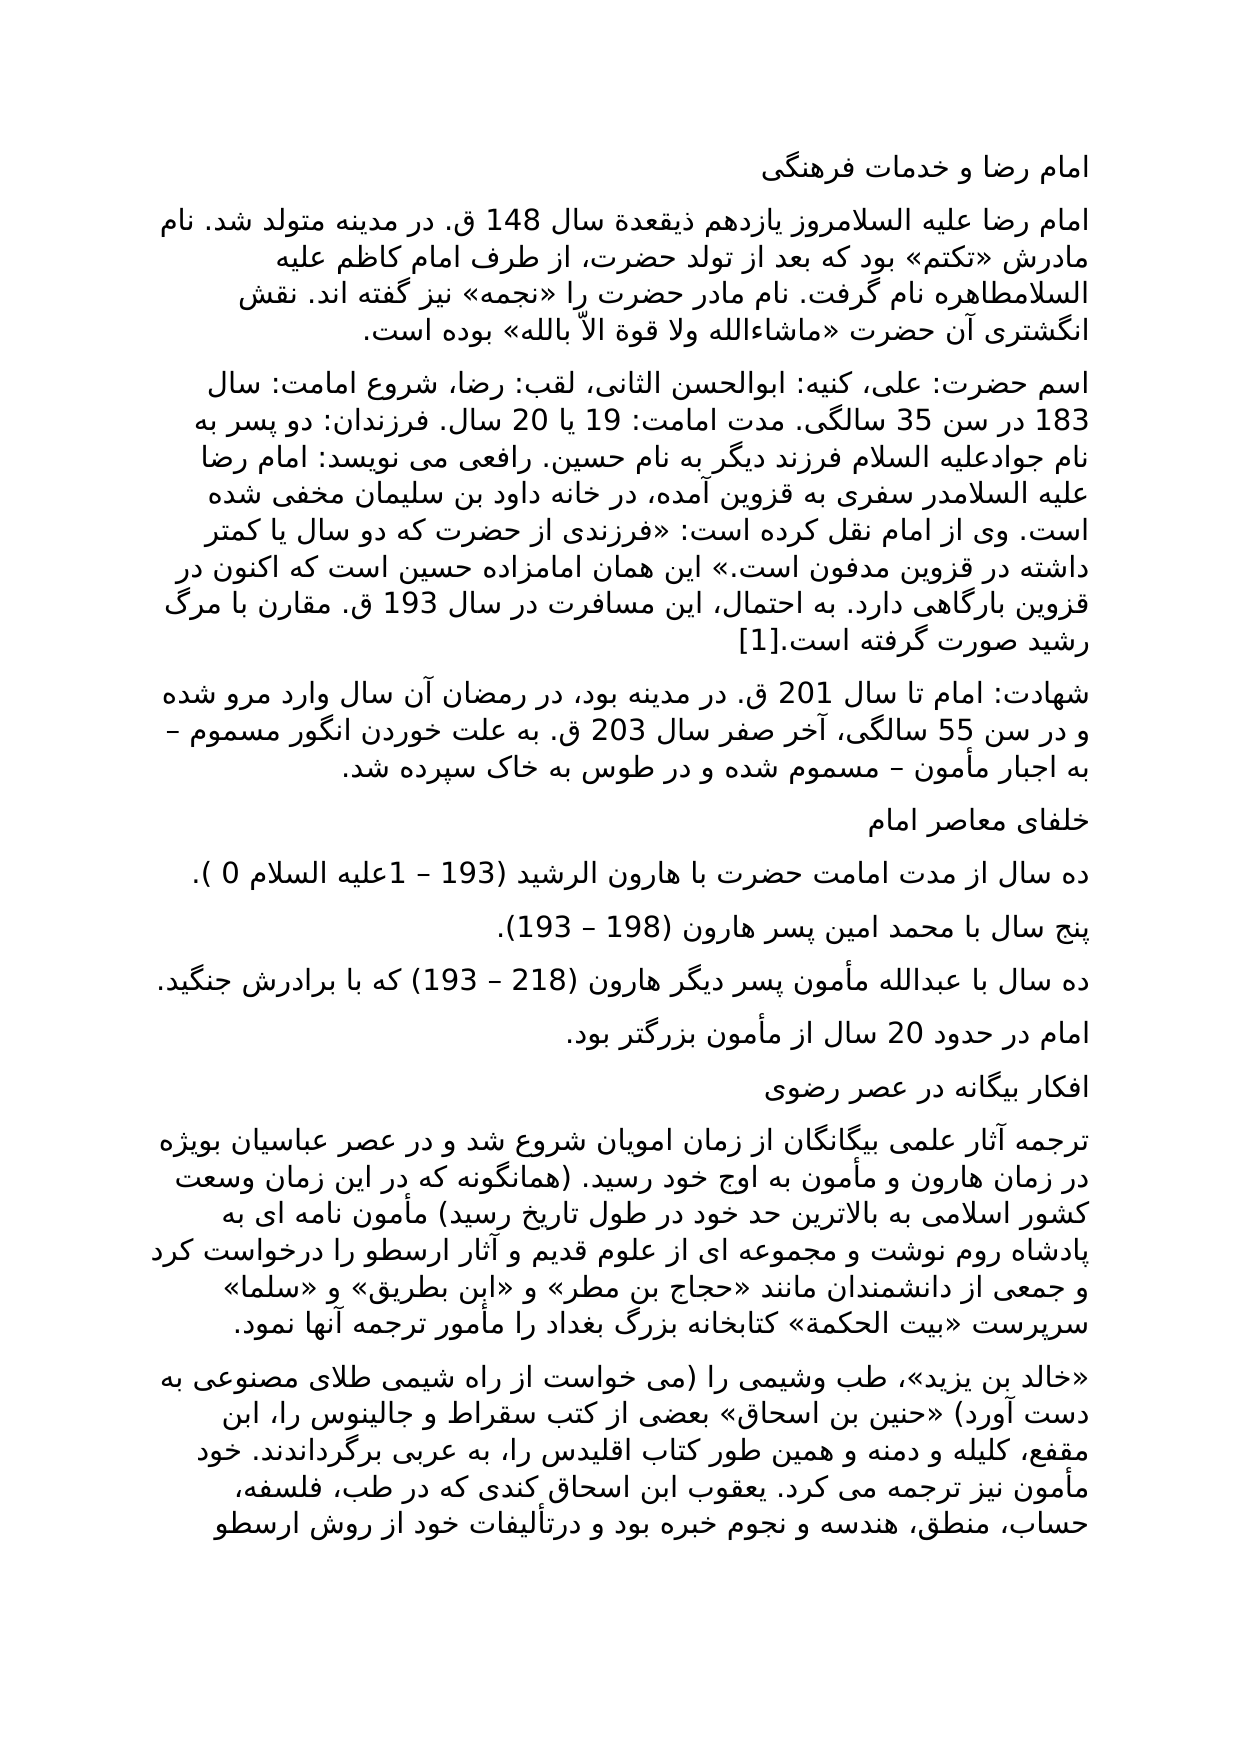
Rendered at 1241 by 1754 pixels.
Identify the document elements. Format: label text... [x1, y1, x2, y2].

text ترجمه آثار علمی بیگانگان از زمان امویان شروع شد و در عصر عباسیان بویژه در زمان هارون و مأمون به اوج خود رسید. (همانگونه که در این زمان وسعت کشور اسلامی به بالاترین حد خود در طول تاریخ رسید) مأمون نامه ای به پادشاه روم نوشت و مجموعه ای از علوم قدیم و آثار ارسطو را درخواست کرد و جمعی از دانشمندان مانند «حجاج بن مطر» و «ابن بطریق» و «سلما» سرپرست «بیت الحکمة» کتابخانه بزرگ بغداد را مأمور ترجمه آنها نمود. [150, 1123, 1090, 1341]
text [150, 1360, 1090, 1541]
text امام رضا علیه السلامروز یازدهم ذیقعدة سال 148 ق. در مدینه متولد شد. نام مادرش «تکتم» بود که بعد از تولد حضرت، از طرف امام کاظم علیه السلامطاهره نام گرفت. نام مادر حضرت را «نجمه» نیز گفته اند. نقش انگشتری آن حضرت «ماشاءالله ولا قوة الاّ بالله» بوده است. [150, 203, 1090, 347]
text امام رضا و خدمات فرهنگی [150, 150, 1090, 184]
text شهادت: امام تا سال 201 ق. در مدینه بود، در رمضان آن سال وارد مرو شده و در سن 55 سالگی، آخر صفر سال 203 ق. به علت خوردن انگور مسموم – به اجبار مأمون – مسموم شده و در طوس به خاک سپرده شد. [150, 677, 1090, 784]
text ده سال با عبدالله مأمون پسر دیگر هارون (218 – 193) که با برادرش جنگید. [150, 963, 1090, 997]
text افکار بیگانه در عصر رضوی [150, 1070, 1090, 1104]
text خلفای معاصر امام [150, 803, 1090, 837]
text پنج سال با محمد امین پسر هارون (198 – 193). [150, 910, 1090, 944]
text اسم حضرت: علی، کنیه: ابوالحسن الثانی، لقب: رضا، شروع امامت: سال 183 در سن 35 سالگی. مدت امامت: 19 یا 20 سال. فرزندان: دو پسر به نام جوادعلیه السلام فرزند دیگر به نام حسین. رافعی می نویسد: امام رضا علیه السلامدر سفری به قزوین آمده، در خانه داود بن سلیمان مخفی شده است. وی از امام نقل کرده است: «فرزندی از حضرت که دو سال یا کمتر داشته در قزوین مدفون است.» این همان امامزاده حسین است که اکنون در قزوین بارگاهی دارد. به احتمال، این مسافرت در سال 193 ق. مقارن با مرگ رشید صورت گرفته است.[1] [150, 367, 1090, 657]
text امام در حدود 20 سال از مأمون بزرگتر بود. [150, 1017, 1090, 1051]
text ده سال از مدت امامت حضرت با هارون الرشید (193 – 1علیه السلام 0 ). [150, 857, 1090, 891]
